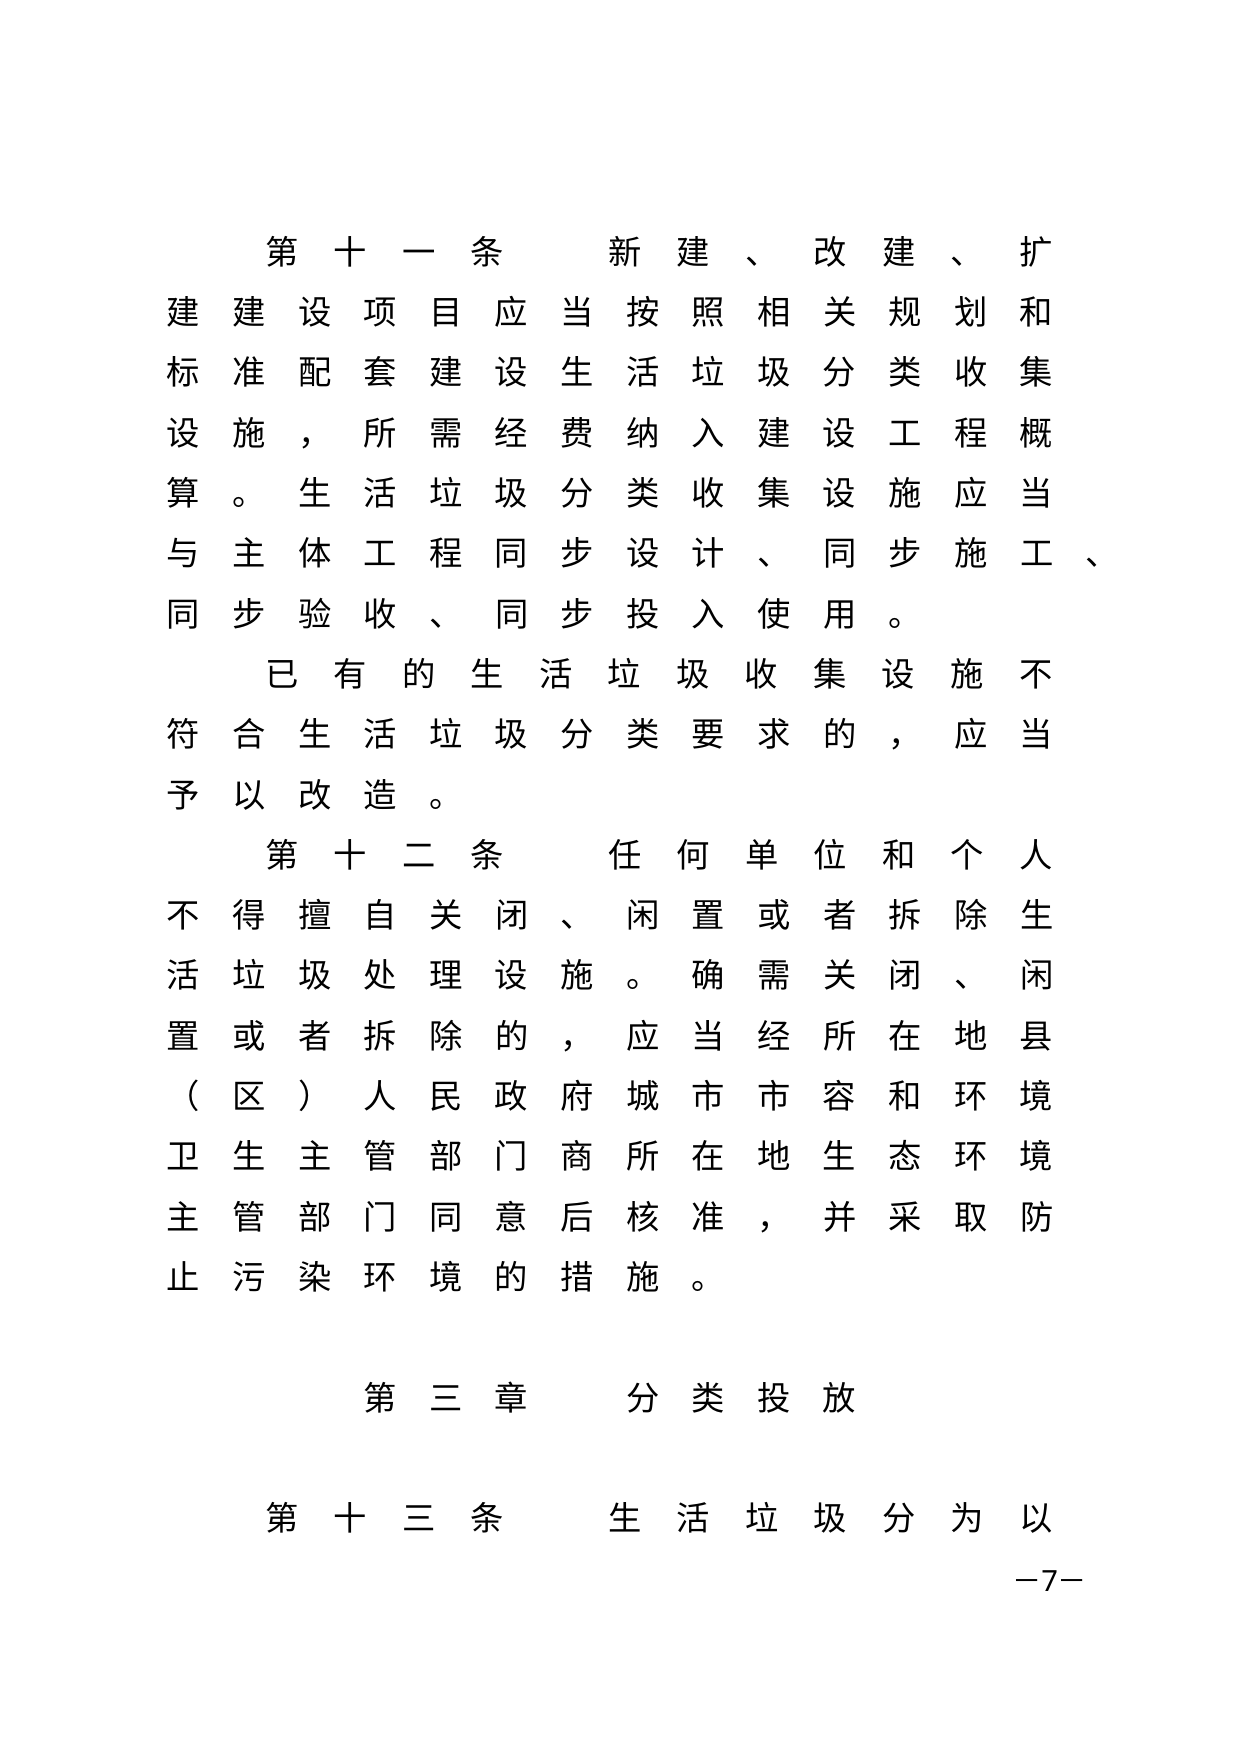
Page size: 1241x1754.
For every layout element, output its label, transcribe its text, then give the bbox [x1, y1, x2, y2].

text 第十二条 任何单位和个人不得擅自关闭、闲置或者拆除生活垃圾处理设施。确需关闭、闲置或者拆除的，应当经所在地县（区）人民政府城市市容和环境卫生主管部门商所在地生态环境主管部门同意后核准，并采取防止污染环境的措施。 [167, 823, 1085, 1305]
text 第十一条 新建、改建、扩建建设项目应当按照相关规划和标准配套建设生活垃圾分类收集设施，所需经费纳入建设工程概算。生活垃圾分类收集设施应当与主体工程同步设计、同步施工、同步验收、同步投入使用。 [167, 219, 1085, 642]
text 第三章 分类投放 [167, 1365, 1085, 1426]
text 第十三条 生活垃圾分为以下四类： [167, 1486, 1085, 1546]
text 已有的生活垃圾收集设施不符合生活垃圾分类要求的，应当予以改造。 [167, 642, 1085, 823]
